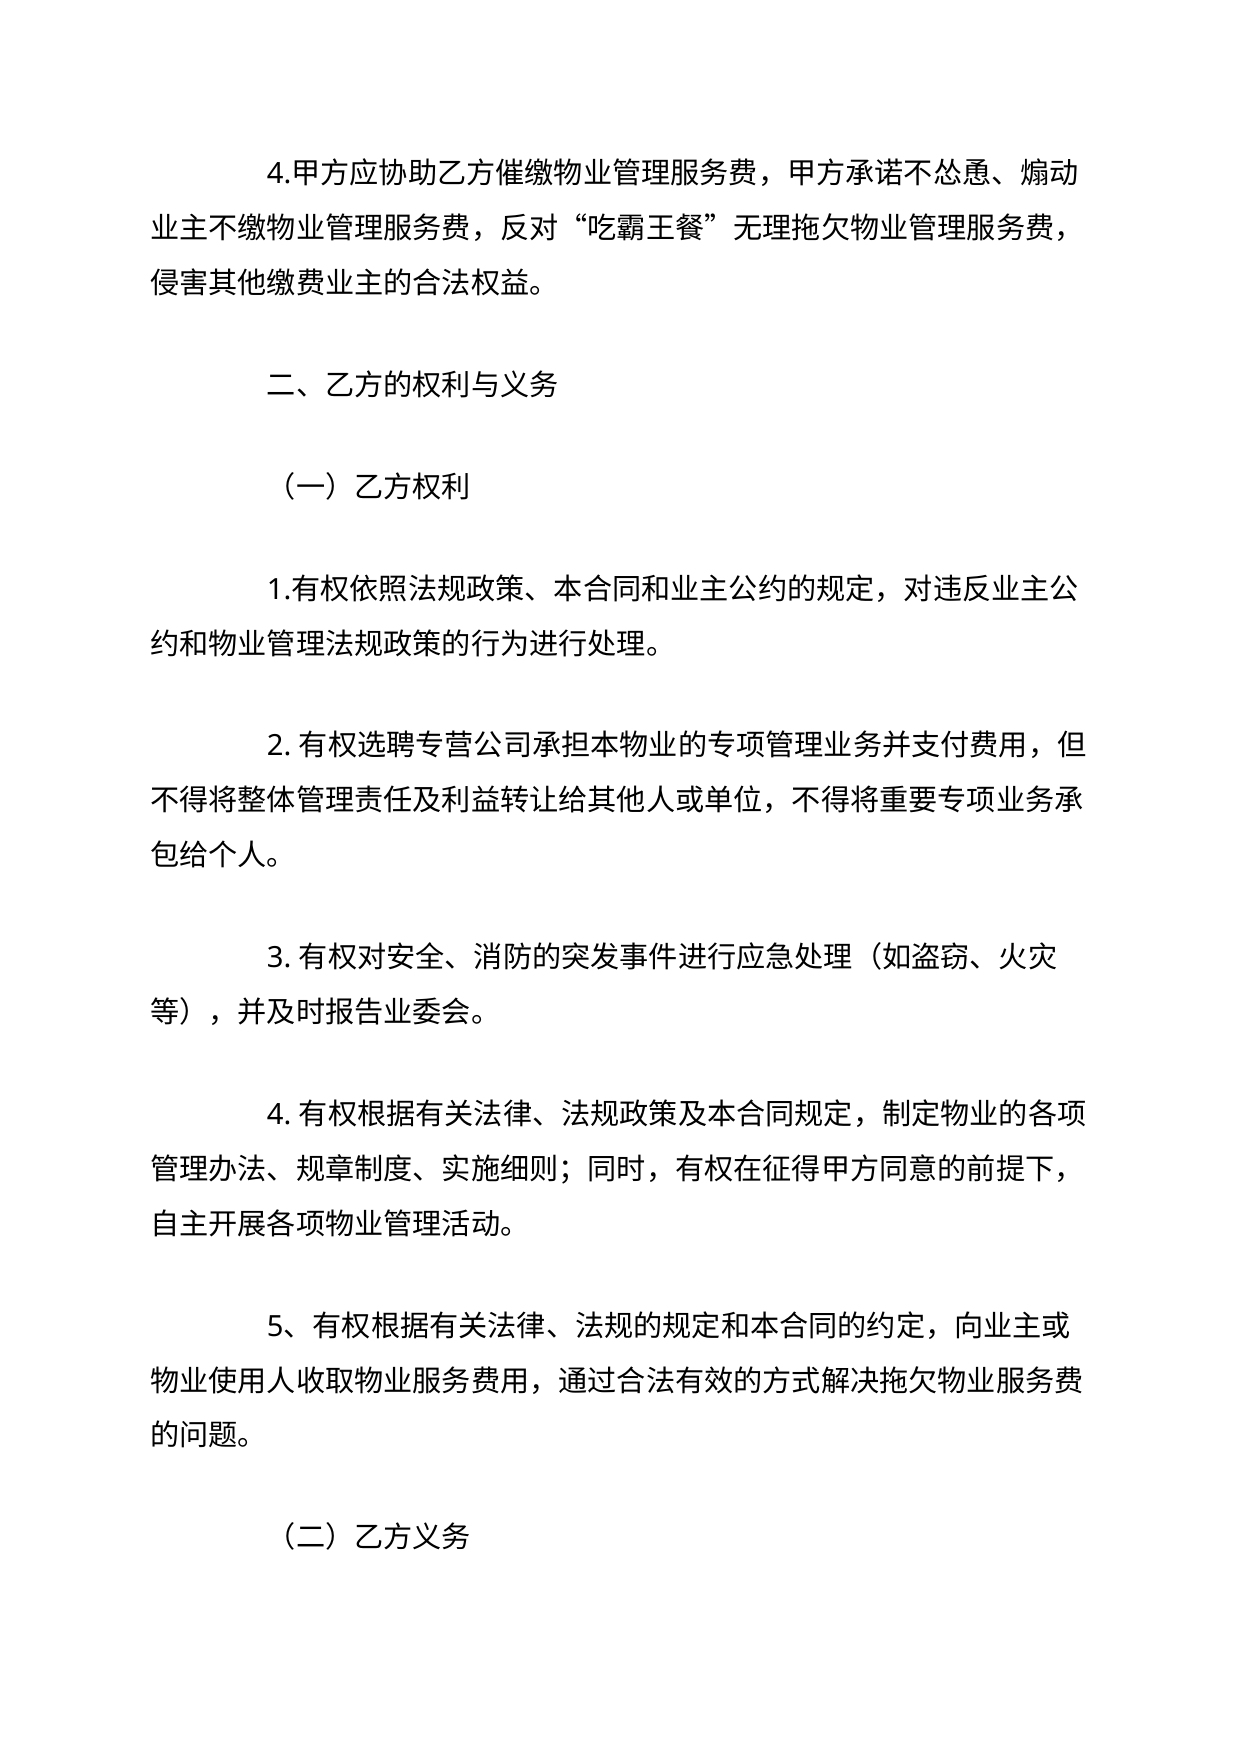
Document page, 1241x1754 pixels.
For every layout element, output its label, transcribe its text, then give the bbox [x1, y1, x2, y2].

text 4.甲方应协助乙方催缴物业管理服务费，甲方承诺不怂恿、煽动业主不缴物业管理服务费，反对“吃霸王餐”无理拖欠物业管理服务费，侵害其他缴费业主的合法权益。 [150, 150, 1090, 302]
text 2. 有权选聘专营公司承担本物业的专项管理业务并支付费用，但不得将整体管理责任及利益转让给其他人或单位，不得将重要专项业务承包给个人。 [150, 722, 1090, 874]
text （一）乙方权利 [150, 463, 1090, 506]
text 3. 有权对安全、消防的突发事件进行应急处理（如盗窃、火灾等），并及时报告业委会。 [150, 934, 1090, 1031]
text （二）乙方义务 [150, 1514, 1090, 1556]
text 二、乙方的权利与义务 [150, 362, 1090, 404]
text 5、有权根据有关法律、法规的规定和本合同的约定，向业主或物业使用人收取物业服务费用，通过合法有效的方式解决拖欠物业服务费的问题。 [150, 1302, 1090, 1454]
text 1.有权依照法规政策、本合同和业主公约的规定，对违反业主公约和物业管理法规政策的行为进行处理。 [150, 565, 1090, 662]
text 4. 有权根据有关法律、法规政策及本合同规定，制定物业的各项管理办法、规章制度、实施细则；同时，有权在征得甲方同意的前提下，自主开展各项物业管理活动。 [150, 1090, 1090, 1243]
